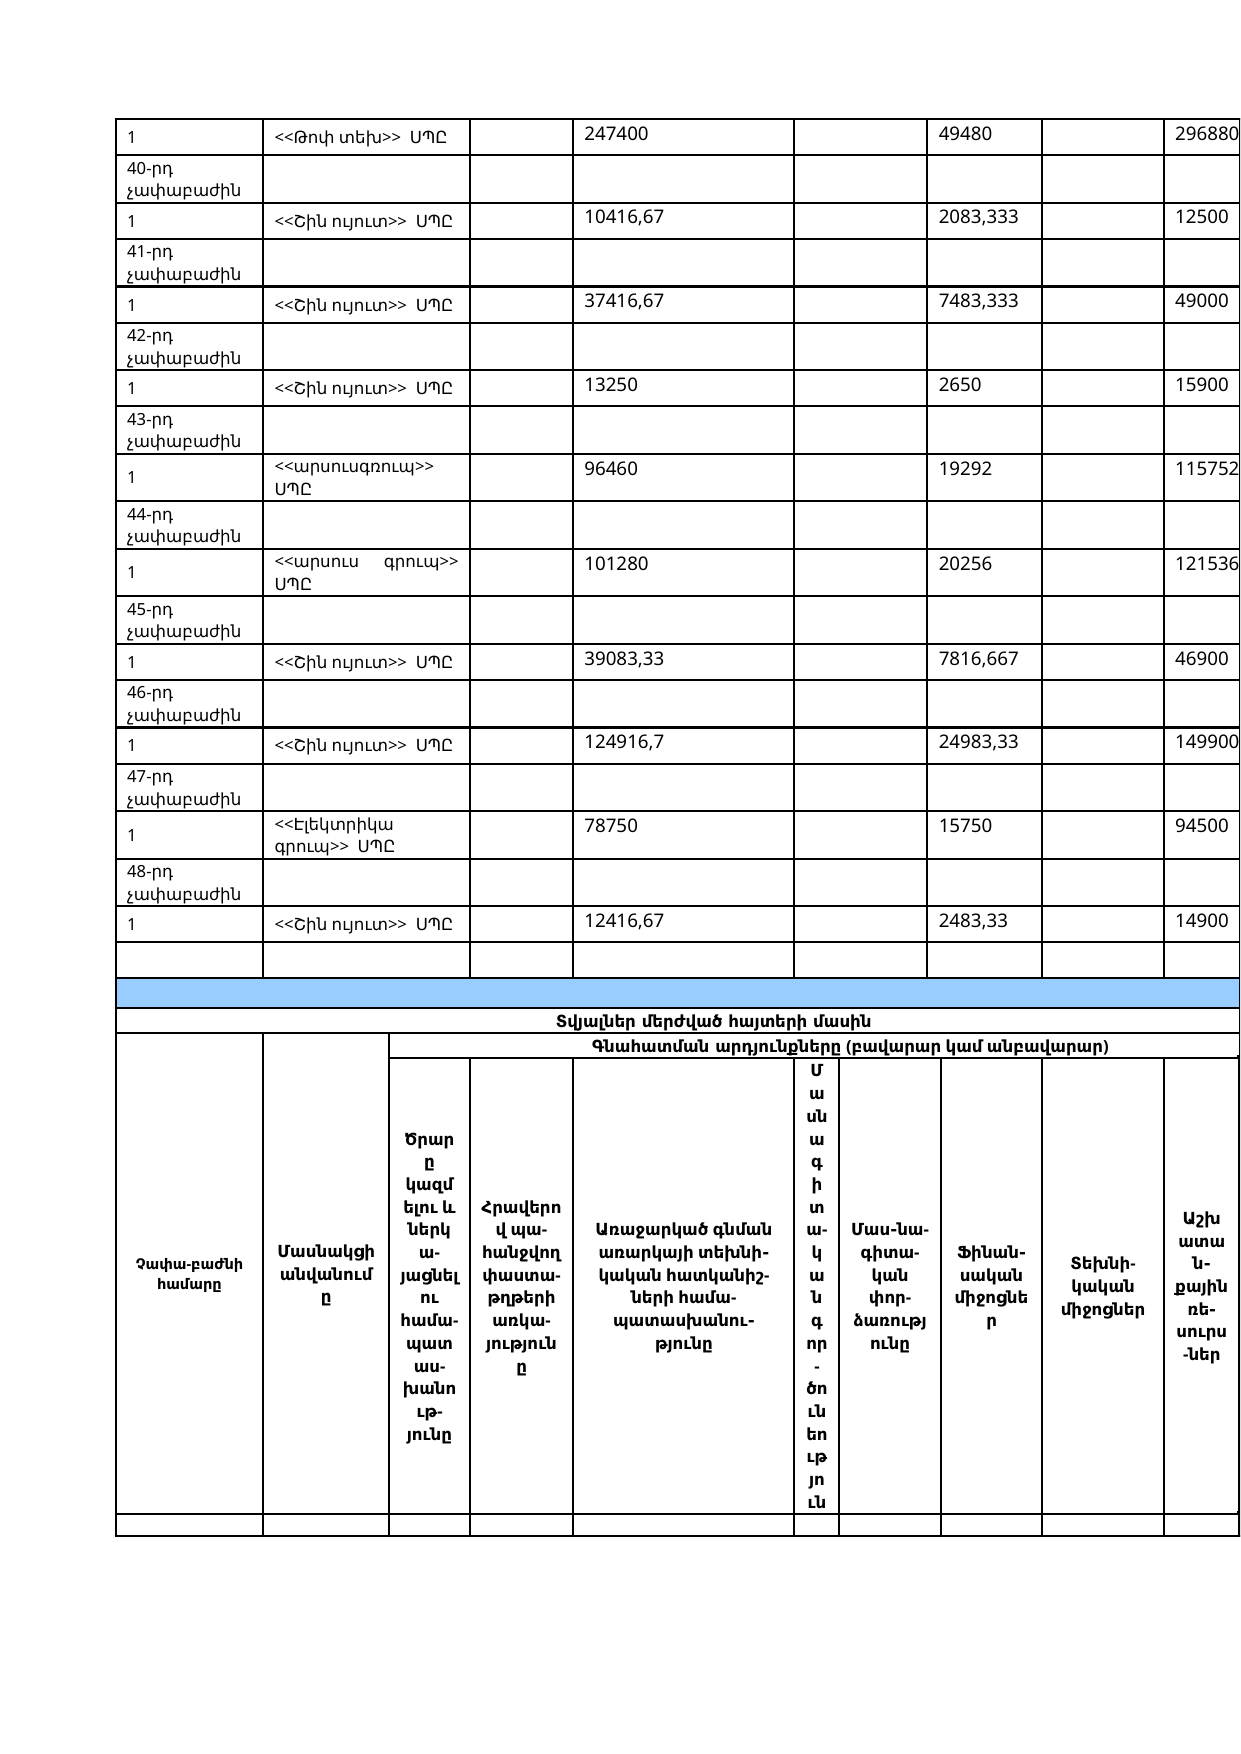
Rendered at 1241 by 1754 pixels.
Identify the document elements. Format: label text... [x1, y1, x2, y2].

table_cell 1 [117, 550, 262, 595]
table_cell [471, 120, 572, 154]
table_cell [795, 502, 926, 548]
table_cell [795, 120, 926, 154]
table_cell [471, 288, 572, 322]
table_cell 47-րդ չափաբաժին [117, 765, 262, 810]
table_cell 7483,333 [928, 288, 1041, 322]
table_cell [795, 324, 926, 369]
table_cell [928, 943, 1041, 977]
table_cell 42-րդ չափաբաժին [117, 324, 262, 369]
table_cell [928, 324, 1041, 369]
table_cell [574, 943, 793, 977]
table_cell [928, 597, 1041, 643]
table_cell [928, 240, 1041, 285]
table_cell <<Շին ույուտ>> ՍՊԸ [264, 645, 469, 679]
table_cell [1043, 371, 1163, 405]
table_cell [471, 860, 572, 905]
table_cell [928, 502, 1041, 548]
table_cell [264, 943, 469, 977]
table_cell [471, 907, 572, 941]
table_cell [1165, 681, 1239, 726]
table_cell [1043, 597, 1163, 643]
table_cell [1165, 324, 1239, 369]
table_cell 44-րդ չափաբաժին [117, 502, 262, 548]
table_cell <<Շին ույուտ>> ՍՊԸ [264, 204, 469, 238]
table_cell 39083,33 [574, 645, 793, 679]
table_cell [471, 812, 572, 857]
table_cell [264, 860, 469, 905]
table_cell 43-րդ չափաբաժին [117, 407, 262, 453]
table_cell Մասնակցի անվանումը [264, 1034, 388, 1513]
table_cell 1 [117, 204, 262, 238]
table_cell [942, 1515, 1041, 1534]
table_cell [471, 371, 572, 405]
table_cell [1043, 550, 1163, 595]
table_cell 49000 [1165, 288, 1239, 322]
table_cell [1043, 455, 1163, 500]
table_cell [928, 407, 1041, 453]
table_cell [471, 765, 572, 810]
table_cell [264, 407, 469, 453]
table_cell [928, 156, 1041, 202]
table_cell [1043, 681, 1163, 726]
table_cell <<արսուս գրուպ>> ՍՊԸ [264, 550, 469, 595]
table_cell [840, 1515, 940, 1534]
table_cell 40-րդ չափաբաժին [117, 156, 262, 202]
table_cell 121536 [1165, 550, 1239, 595]
table_cell [471, 240, 572, 285]
table_cell 78750 [574, 812, 793, 857]
table_cell Տվյալներ մերժված հայտերի մասին [117, 1009, 1239, 1032]
table_cell [1165, 597, 1239, 643]
table_cell <<Շին ույուտ>> ՍՊԸ [264, 729, 469, 762]
table_cell [574, 324, 793, 369]
table_cell 12500 [1165, 204, 1239, 238]
table_cell 7816,667 [928, 645, 1041, 679]
table_cell 2483,33 [928, 907, 1041, 941]
table_cell 46-րդ չափաբաժին [117, 681, 262, 726]
table_cell [795, 156, 926, 202]
table_cell [264, 324, 469, 369]
table_cell [574, 860, 793, 905]
table_cell [928, 681, 1041, 726]
table_cell 115752 [1165, 455, 1239, 500]
table_cell [795, 812, 926, 857]
table_cell 49480 [928, 120, 1041, 154]
table_cell [264, 1515, 388, 1534]
table_cell 13250 [574, 371, 793, 405]
table_cell [1165, 240, 1239, 285]
table_cell 296880 [1165, 120, 1239, 154]
table_cell [1043, 288, 1163, 322]
table_cell [1043, 765, 1163, 810]
table_cell [795, 597, 926, 643]
table_cell [795, 288, 926, 322]
table_cell [1043, 1515, 1163, 1534]
table_cell Հրավերով պա-հանջվող փաստա-թղթերի առկա-յությունը [471, 1059, 572, 1513]
table_cell [471, 324, 572, 369]
table_cell [574, 1515, 793, 1534]
table_cell [1043, 324, 1163, 369]
table_cell 1 [117, 455, 262, 500]
table_cell Աշխատան-քային ռե- սուրս-ներ [1165, 1059, 1238, 1513]
table_cell 124916,7 [574, 729, 793, 762]
table_cell [795, 371, 926, 405]
table_cell [471, 729, 572, 762]
table_cell [574, 240, 793, 285]
table_cell [264, 597, 469, 643]
table_cell [795, 407, 926, 453]
table_cell 20256 [928, 550, 1041, 595]
table_cell 2650 [928, 371, 1041, 405]
table_cell 1 [117, 120, 262, 154]
table_cell [117, 1515, 262, 1534]
table_cell [1043, 204, 1163, 238]
table_cell [264, 156, 469, 202]
table_cell [1165, 502, 1239, 548]
table_cell [795, 943, 926, 977]
table_cell 15900 [1165, 371, 1239, 405]
table_cell 1 [117, 645, 262, 679]
table_cell 10416,67 [574, 204, 793, 238]
table_cell [574, 502, 793, 548]
table_cell [574, 407, 793, 453]
table_cell [1043, 729, 1163, 762]
table_cell [574, 597, 793, 643]
table_cell [1043, 860, 1163, 905]
table_cell 45-րդ չափաբաժին [117, 597, 262, 643]
table_cell [1165, 943, 1239, 977]
table_cell [795, 550, 926, 595]
table_cell <<Էլեկտրիկա գրուպ>> ՍՊԸ [264, 812, 469, 857]
table_cell <<Շին ույուտ>> ՍՊԸ [264, 907, 469, 941]
table_cell [795, 455, 926, 500]
table_cell [117, 943, 262, 977]
table_cell [1043, 812, 1163, 857]
table_cell [471, 681, 572, 726]
table_cell [574, 765, 793, 810]
table_cell [1043, 156, 1163, 202]
table_cell 1 [117, 371, 262, 405]
table_cell [471, 550, 572, 595]
table_cell 48-րդ չափաբաժին [117, 860, 262, 905]
table_cell 14900 [1165, 907, 1239, 941]
table_cell [471, 943, 572, 977]
table_cell 94500 [1165, 812, 1239, 857]
table_cell [471, 502, 572, 548]
table_cell Ծրարը կազմելու և ներկա-յացնելու համա-պատաս-խանութ-յունը [390, 1059, 469, 1513]
table_cell 247400 [574, 120, 793, 154]
table_cell [264, 681, 469, 726]
table_cell [264, 765, 469, 810]
table_cell 1 [117, 288, 262, 322]
table_cell Առաջարկած գնման առարկայի տեխնի-կական հատկանիշ-ների համա-պատասխանու-թյունը [574, 1059, 793, 1513]
table_cell 101280 [574, 550, 793, 595]
table_cell [1165, 860, 1239, 905]
table_cell [795, 729, 926, 762]
table_cell [471, 455, 572, 500]
table_cell <<Շին ույուտ>> ՍՊԸ [264, 288, 469, 322]
table_cell [1165, 765, 1239, 810]
table_cell [471, 597, 572, 643]
table_cell [471, 1515, 572, 1534]
table_cell 19292 [928, 455, 1041, 500]
table_cell Մասնագիտա-կան գոր-ծունեություն [795, 1059, 838, 1513]
table_cell 1 [117, 812, 262, 857]
table_cell [471, 156, 572, 202]
table_cell Գնահատման արդյունքները (բավարար կամ անբավարար) [390, 1034, 1239, 1057]
table_cell Տեխնի-կական միջոցներ [1043, 1059, 1163, 1513]
table_cell 46900 [1165, 645, 1239, 679]
table_cell [471, 645, 572, 679]
table_cell 1 [117, 729, 262, 762]
table_cell [471, 407, 572, 453]
table_cell 37416,67 [574, 288, 793, 322]
table_cell [795, 240, 926, 285]
table_cell [264, 502, 469, 548]
table_cell [574, 681, 793, 726]
table_cell [1043, 907, 1163, 941]
table_cell 12416,67 [574, 907, 793, 941]
table_cell 24983,33 [928, 729, 1041, 762]
table_cell [795, 681, 926, 726]
table_cell 15750 [928, 812, 1041, 857]
table_cell 96460 [574, 455, 793, 500]
table_cell 2083,333 [928, 204, 1041, 238]
table_cell [264, 240, 469, 285]
table_cell [1165, 407, 1239, 453]
table_cell <<Թոփ տեխ>> ՍՊԸ [264, 120, 469, 154]
table_cell [1043, 502, 1163, 548]
table_cell [1043, 120, 1163, 154]
table_cell [928, 860, 1041, 905]
table_cell [117, 979, 1239, 1007]
table_cell [795, 765, 926, 810]
table_cell 149900 [1165, 729, 1239, 762]
table_cell [795, 204, 926, 238]
table_cell [1043, 943, 1163, 977]
table_cell Չափա-բաժնի համարը [117, 1034, 262, 1513]
table_cell [1165, 156, 1239, 202]
table_cell [1165, 1515, 1238, 1534]
table_cell <<արսուսգռուպ>> ՍՊԸ [264, 455, 469, 500]
table_cell [390, 1515, 469, 1534]
table_cell [1043, 240, 1163, 285]
table_cell [795, 860, 926, 905]
table_cell [1043, 645, 1163, 679]
table_cell 41-րդ չափաբաժին [117, 240, 262, 285]
table_cell [795, 1515, 838, 1534]
table_cell [574, 156, 793, 202]
table_cell [928, 765, 1041, 810]
table_cell Մաս-նա-գիտա-կան փոր-ձառությունը [840, 1059, 940, 1513]
table_cell [471, 204, 572, 238]
table_cell [795, 907, 926, 941]
table_cell 1 [117, 907, 262, 941]
table_cell <<Շին ույուտ>> ՍՊԸ [264, 371, 469, 405]
table_cell [1043, 407, 1163, 453]
table_cell Ֆինան-սական միջոցներ [942, 1059, 1041, 1513]
table_cell [795, 645, 926, 679]
